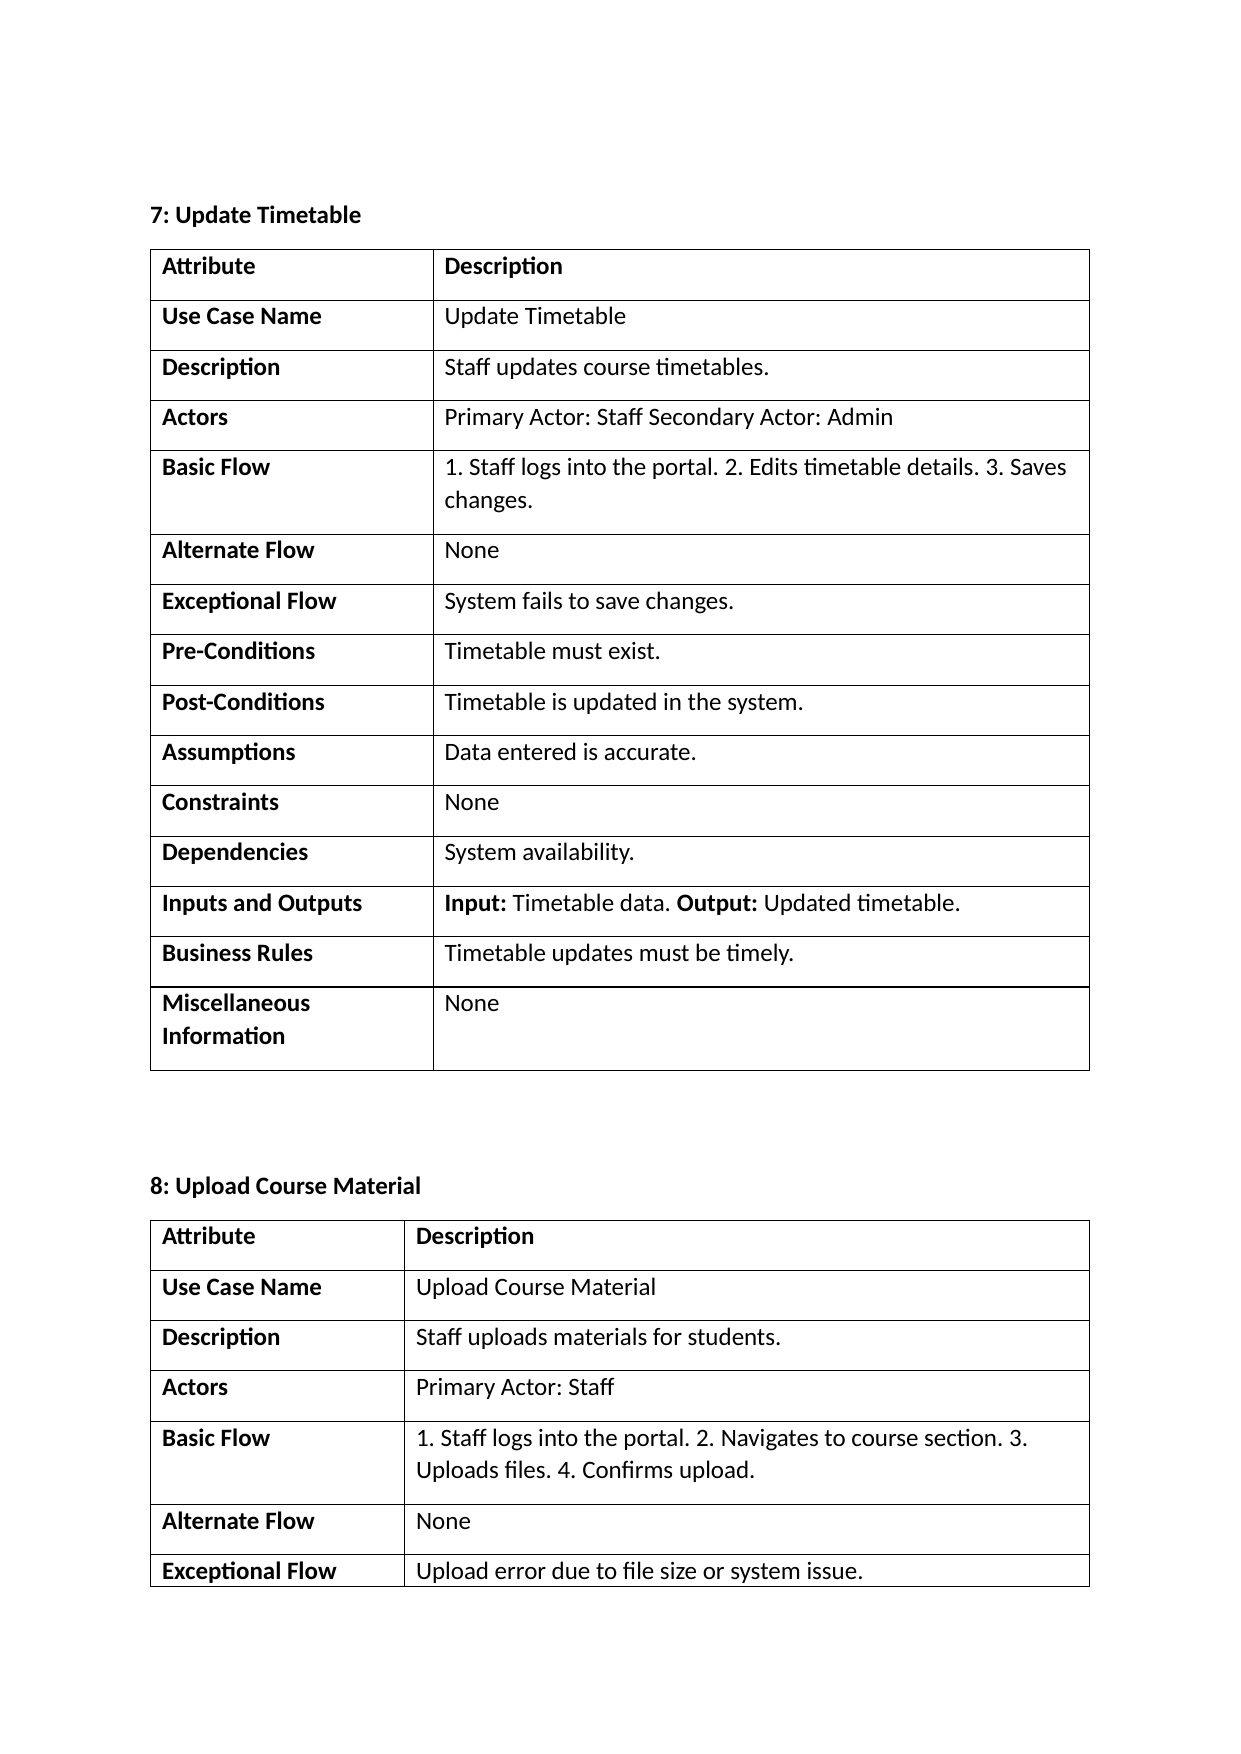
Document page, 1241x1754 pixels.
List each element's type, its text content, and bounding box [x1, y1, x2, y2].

table_cell 1. Staff logs into the portal. 2. Edits timetable details. 3. Saves changes. [434, 451, 1089, 534]
table_cell Exceptional Flow [151, 585, 433, 634]
table_cell Assumptions [151, 736, 433, 785]
table_cell Basic Flow [151, 451, 433, 534]
table_cell Post-Conditions [151, 686, 433, 735]
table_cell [405, 1555, 1089, 1586]
table_cell Miscellaneous Information [151, 988, 433, 1070]
table_cell Pre-Conditions [151, 635, 433, 684]
table_header Attribute [151, 250, 433, 299]
table_cell Inputs and Outputs [151, 887, 433, 936]
table_cell Primary Actor: Staff [405, 1371, 1089, 1421]
table_cell System fails to save changes. [434, 585, 1089, 634]
table_cell Exceptional Flow [151, 1555, 404, 1586]
table_cell Staff uploads materials for students. [405, 1321, 1089, 1370]
table_cell Description [151, 1321, 404, 1370]
table_cell Input: Timetable data. Output: Updated timetable. [434, 887, 1089, 936]
table_cell Basic Flow [151, 1422, 404, 1504]
table_cell Dependencies [151, 837, 433, 886]
text 8: Upload Course Material [150, 1170, 1090, 1200]
table_cell None [405, 1505, 1089, 1554]
table_header Description [434, 250, 1089, 299]
table_cell System availability. [434, 837, 1089, 886]
table_cell Actors [151, 401, 433, 450]
table_header Attribute [151, 1221, 404, 1270]
table_cell Staff updates course timetables. [434, 351, 1089, 400]
table_cell Use Case Name [151, 301, 433, 350]
table_cell Description [151, 351, 433, 400]
table_header Description [405, 1221, 1089, 1270]
table_cell Actors [151, 1371, 404, 1421]
table_cell Use Case Name [151, 1271, 404, 1320]
table_cell None [434, 988, 1089, 1070]
table_cell Data entered is accurate. [434, 736, 1089, 785]
table_cell Upload Course Material [405, 1271, 1089, 1320]
table_cell None [434, 786, 1089, 836]
table_cell Timetable updates must be timely. [434, 937, 1089, 986]
table_cell Business Rules [151, 937, 433, 986]
table_cell Timetable must exist. [434, 635, 1089, 684]
table_cell None [434, 535, 1089, 584]
text 7: Update Timetable [150, 199, 1090, 230]
table_cell Alternate Flow [151, 1505, 404, 1554]
table_cell Primary Actor: Staff Secondary Actor: Admin [434, 401, 1089, 450]
table_cell 1. Staff logs into the portal. 2. Navigates to course section. 3. Uploads files. 4. Confirms upload. [405, 1422, 1089, 1504]
table_cell Update Timetable [434, 301, 1089, 350]
table_cell Constraints [151, 786, 433, 836]
table_cell Timetable is updated in the system. [434, 686, 1089, 735]
table_cell Alternate Flow [151, 535, 433, 584]
